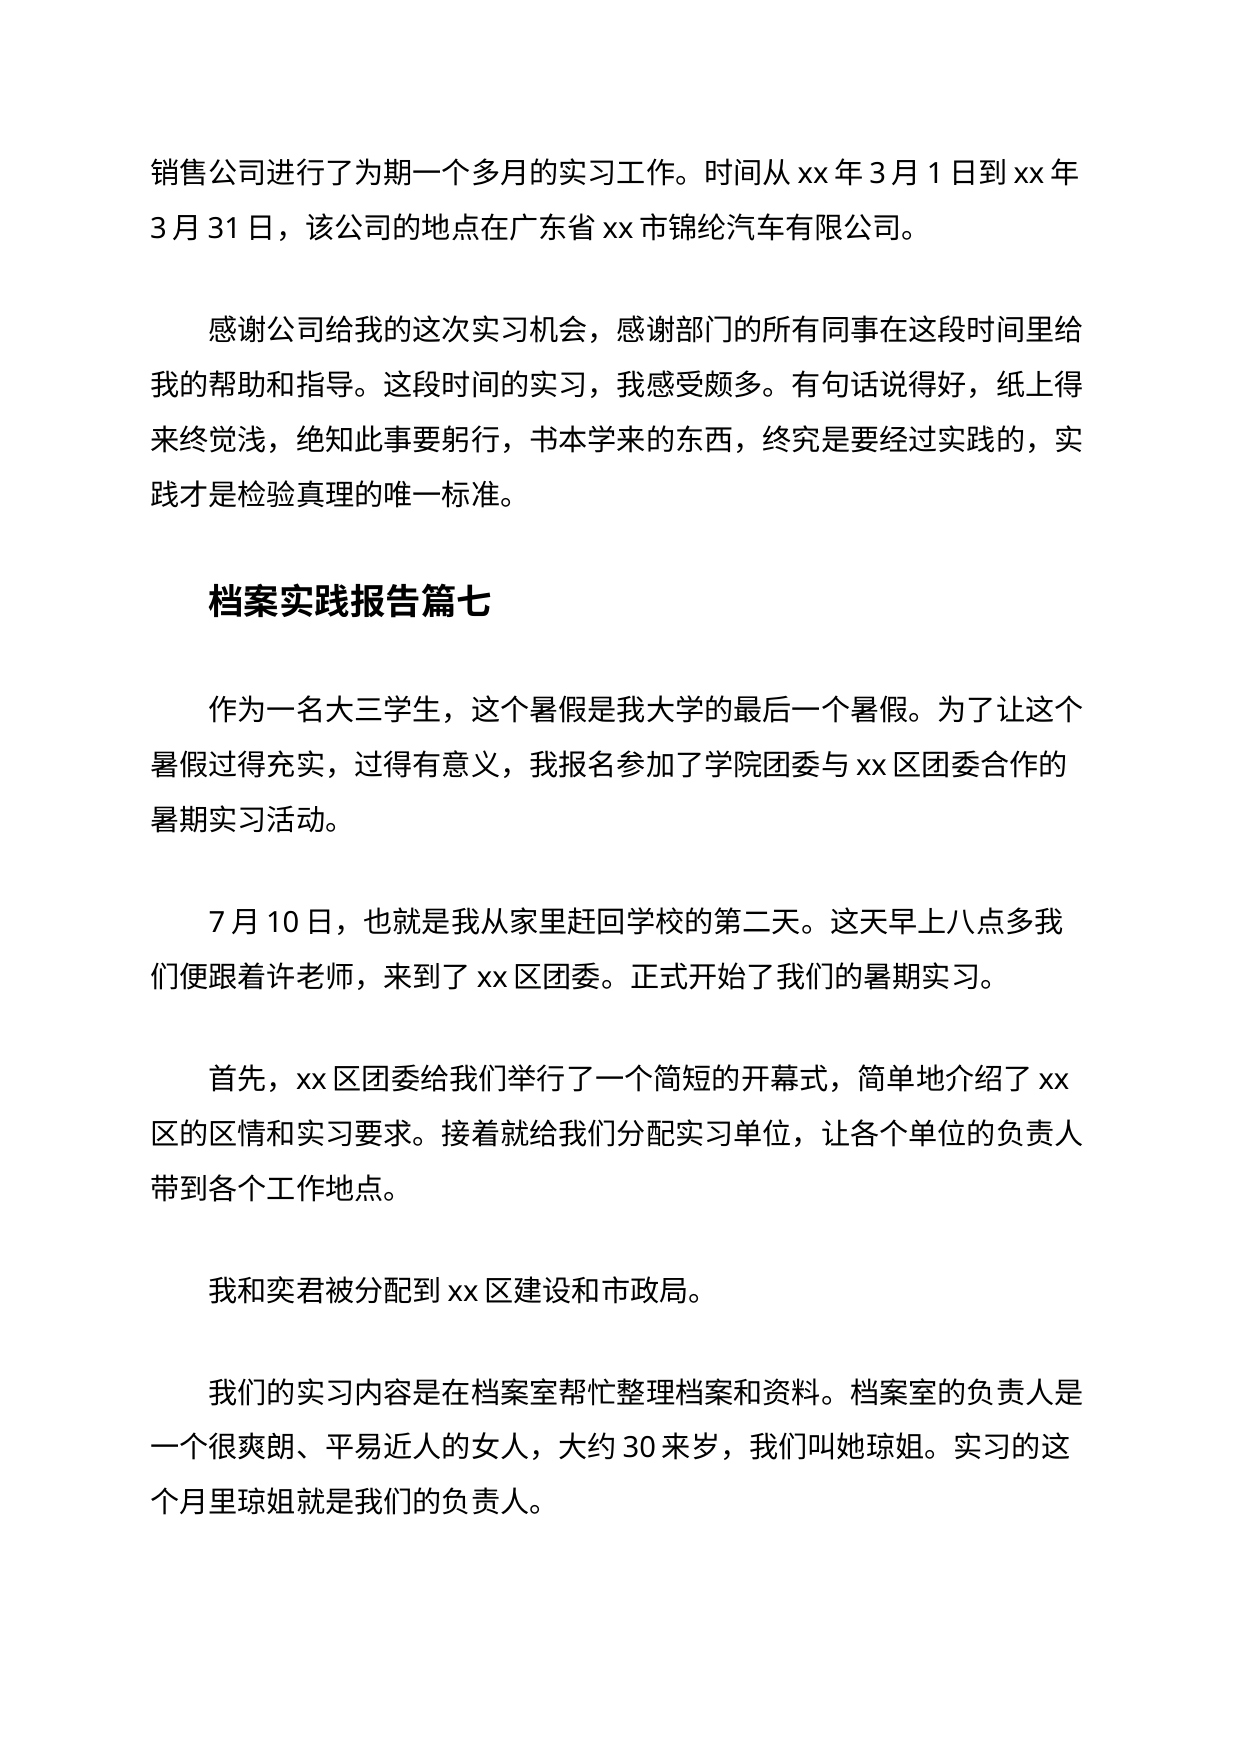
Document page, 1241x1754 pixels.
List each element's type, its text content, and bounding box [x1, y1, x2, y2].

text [150, 150, 1090, 247]
text 首先，xx区团委给我们举行了一个简短的开幕式，简单地介绍了xx区的区情和实习要求。接着就给我们分配实习单位，让各个单位的负责人带到各个工作地点。 [150, 1056, 1090, 1208]
text 我们的实习内容是在档案室帮忙整理档案和资料。档案室的负责人是一个很爽朗、平易近人的女人，大约30来岁，我们叫她琼姐。实习的这个月里琼姐就是我们的负责人。 [150, 1369, 1090, 1521]
text 我和奕君被分配到xx区建设和市政局。 [150, 1267, 1090, 1309]
text 7月10日，也就是我从家里赶回学校的第二天。这天早上八点多我们便跟着许老师，来到了xx区团委。正式开始了我们的暑期实习。 [150, 898, 1090, 996]
text 档案实践报告篇七 [150, 573, 1090, 625]
text 作为一名大三学生，这个暑假是我大学的最后一个暑假。为了让这个暑假过得充实，过得有意义，我报名参加了学院团委与xx区团委合作的暑期实习活动。 [150, 687, 1090, 839]
text 感谢公司给我的这次实习机会，感谢部门的所有同事在这段时间里给我的帮助和指导。这段时间的实习，我感受颇多。有句话说得好，纸上得来终觉浅，绝知此事要躬行，书本学来的东西，终究是要经过实践的，实践才是检验真理的唯一标准。 [150, 307, 1090, 514]
